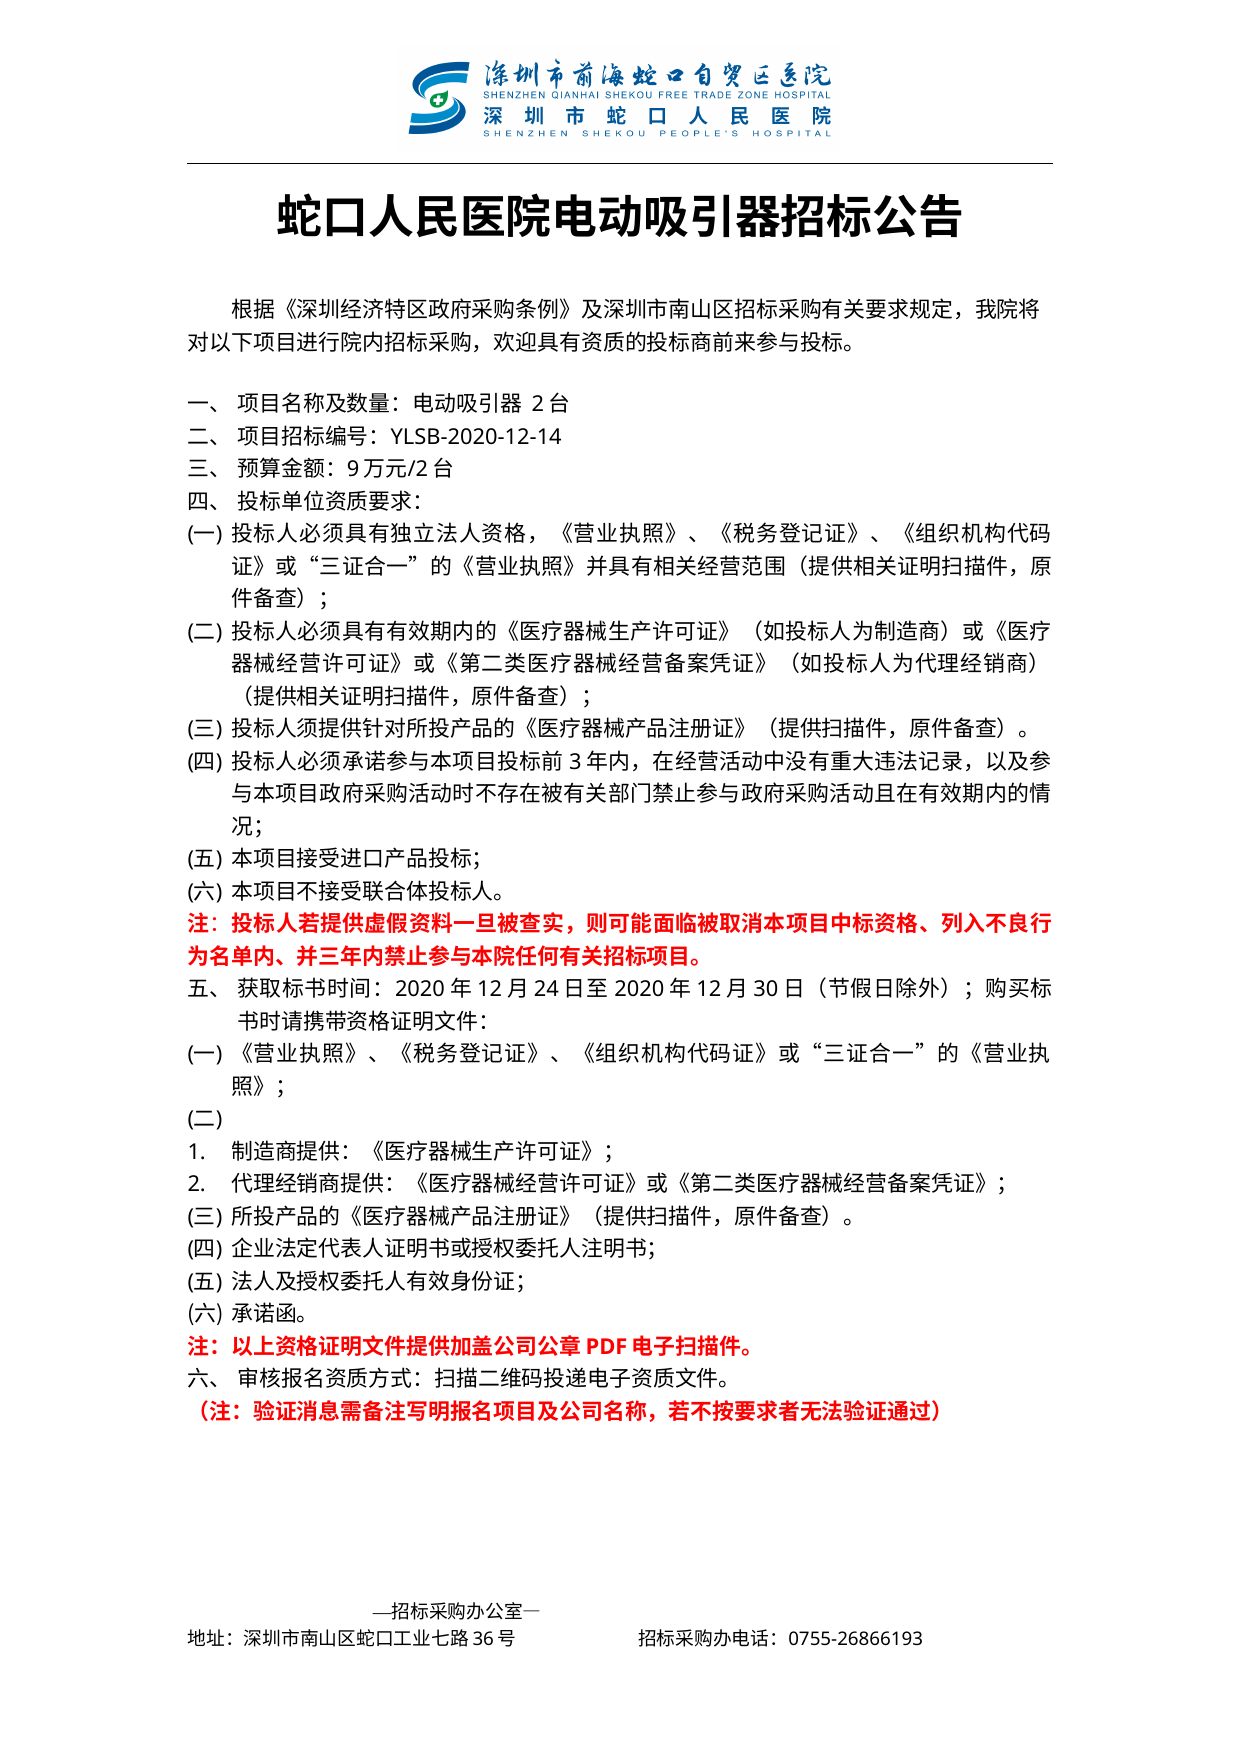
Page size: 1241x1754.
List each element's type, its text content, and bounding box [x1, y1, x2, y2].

picture [395, 45, 847, 152]
text 注：投标人若提供虚假资料一旦被查实，则可能面临被取消本项目中标资格、列入不良行为名单内、并三年内禁止参与本院任何有关招标项目。 [187, 906, 1053, 971]
list 本项目不接受联合体投标人。 [187, 873, 1053, 906]
list 投标人须提供针对所投产品的《医疗器械产品注册证》（提供扫描件，原件备查）。 [187, 711, 1053, 743]
text 注：以上资格证明文件提供加盖公司公章PDF电子扫描件。 [187, 1328, 1053, 1361]
list 投标单位资质要求： [187, 483, 1053, 516]
list 项目名称及数量：电动吸引器 2台 [187, 386, 1053, 418]
list 本项目接受进口产品投标； [187, 841, 1053, 873]
list 投标人必须具有独立法人资格，《营业执照》、《税务登记证》、《组织机构代码证》或“三证合一”的《营业执照》并具有相关经营范围（提供相关证明扫描件，原件备查）； [187, 516, 1053, 613]
text 根据《深圳经济特区政府采购条例》及深圳市南山区招标采购有关要求规定，我院将对以下项目进行院内招标采购，欢迎具有资质的投标商前来参与投标。 [187, 292, 1053, 357]
list 《营业执照》、《税务登记证》、《组织机构代码证》或“三证合一”的《营业执照》； [187, 1036, 1053, 1101]
list 审核报名资质方式：扫描二维码投递电子资质文件。 [187, 1361, 1053, 1393]
list 承诺函。 [187, 1296, 1053, 1328]
list 投标人必须承诺参与本项目投标前3年内，在经营活动中没有重大违法记录，以及参与本项目政府采购活动时不存在被有关部门禁止参与政府采购活动且在有效期内的情况； [187, 743, 1053, 841]
list 企业法定代表人证明书或授权委托人注明书； [187, 1231, 1053, 1263]
text 蛇口人民医院电动吸引器招标公告 [187, 165, 1053, 263]
list 制造商提供：《医疗器械生产许可证》； [187, 1133, 1053, 1166]
list 预算金额：9万元/2台 [187, 451, 1053, 483]
list 代理经销商提供：《医疗器械经营许可证》或《第二类医疗器械经营备案凭证》； [187, 1166, 1053, 1198]
list 项目招标编号：YLSB-2020-12-14 [187, 418, 1053, 451]
list 所投产品的《医疗器械产品注册证》（提供扫描件，原件备查）。 [187, 1198, 1053, 1231]
list 法人及授权委托人有效身份证； [187, 1263, 1053, 1296]
list 投标人必须具有有效期内的《医疗器械生产许可证》（如投标人为制造商）或《医疗器械经营许可证》或《第二类医疗器械经营备案凭证》（如投标人为代理经销商）（提供相关证明扫描件，原件备查）； [187, 613, 1053, 711]
list 获取标书时间：2020年12月24日至 2020年12月30日（节假日除外）；购买标书时请携带资格证明文件： [187, 971, 1053, 1036]
text （注：验证消息需备注写明报名项目及公司名称，若不按要求者无法验证通过） [187, 1393, 1053, 1426]
